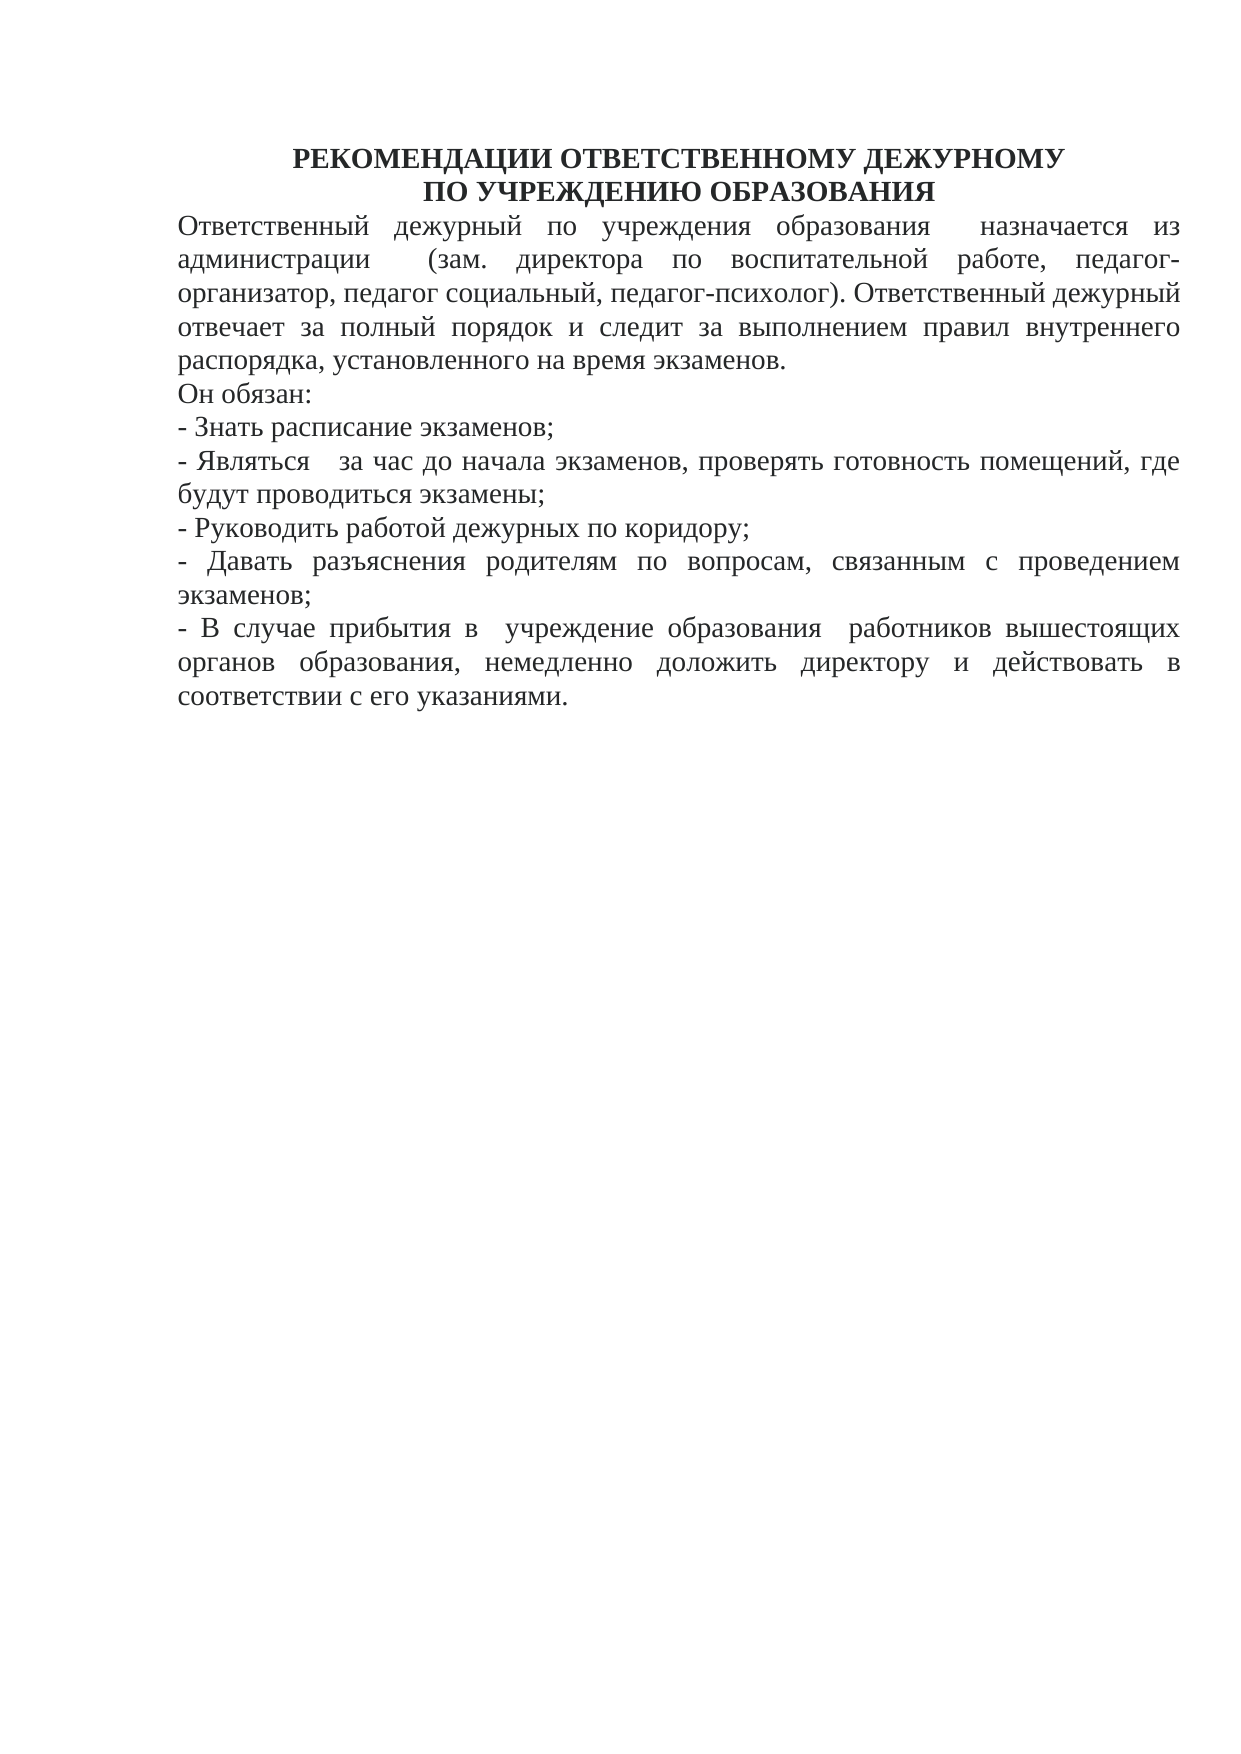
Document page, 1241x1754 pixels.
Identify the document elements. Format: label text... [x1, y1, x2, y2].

text Ответственный дежурный по учреждения образования назначается из администрации (зам. директора по воспитательной работе, педагог-организатор, педагог социальный, педагог-психолог). Ответственный дежурный отвечает за полный порядок и следит за выполнением правил внутреннего распорядка, установленного на время экзаменов. [177, 208, 1181, 376]
text - Знать расписание экзаменов; [177, 409, 1181, 443]
text - Давать разъяснения родителям по вопросам, связанным с проведением экзаменов; [177, 543, 1181, 611]
text - Являться за час до начала экзаменов, проверять готовность помещений, где будут проводиться экзамены; [177, 443, 1181, 510]
text - В случае прибытия в учреждение образования работников вышестоящих органов образования, немедленно доложить директору и действовать в соответствии с его указаниями. [177, 611, 1181, 711]
text РЕКОМЕНДАЦИИ ОТВЕТСТВЕННОМУ ДЕЖУРНОМУ [177, 141, 1181, 174]
text - Руководить работой дежурных по коридору; [177, 510, 1181, 543]
text ПО УЧРЕЖДЕНИЮ ОБРАЗОВАНИЯ [177, 174, 1181, 208]
text Он обязан: [177, 376, 1181, 409]
